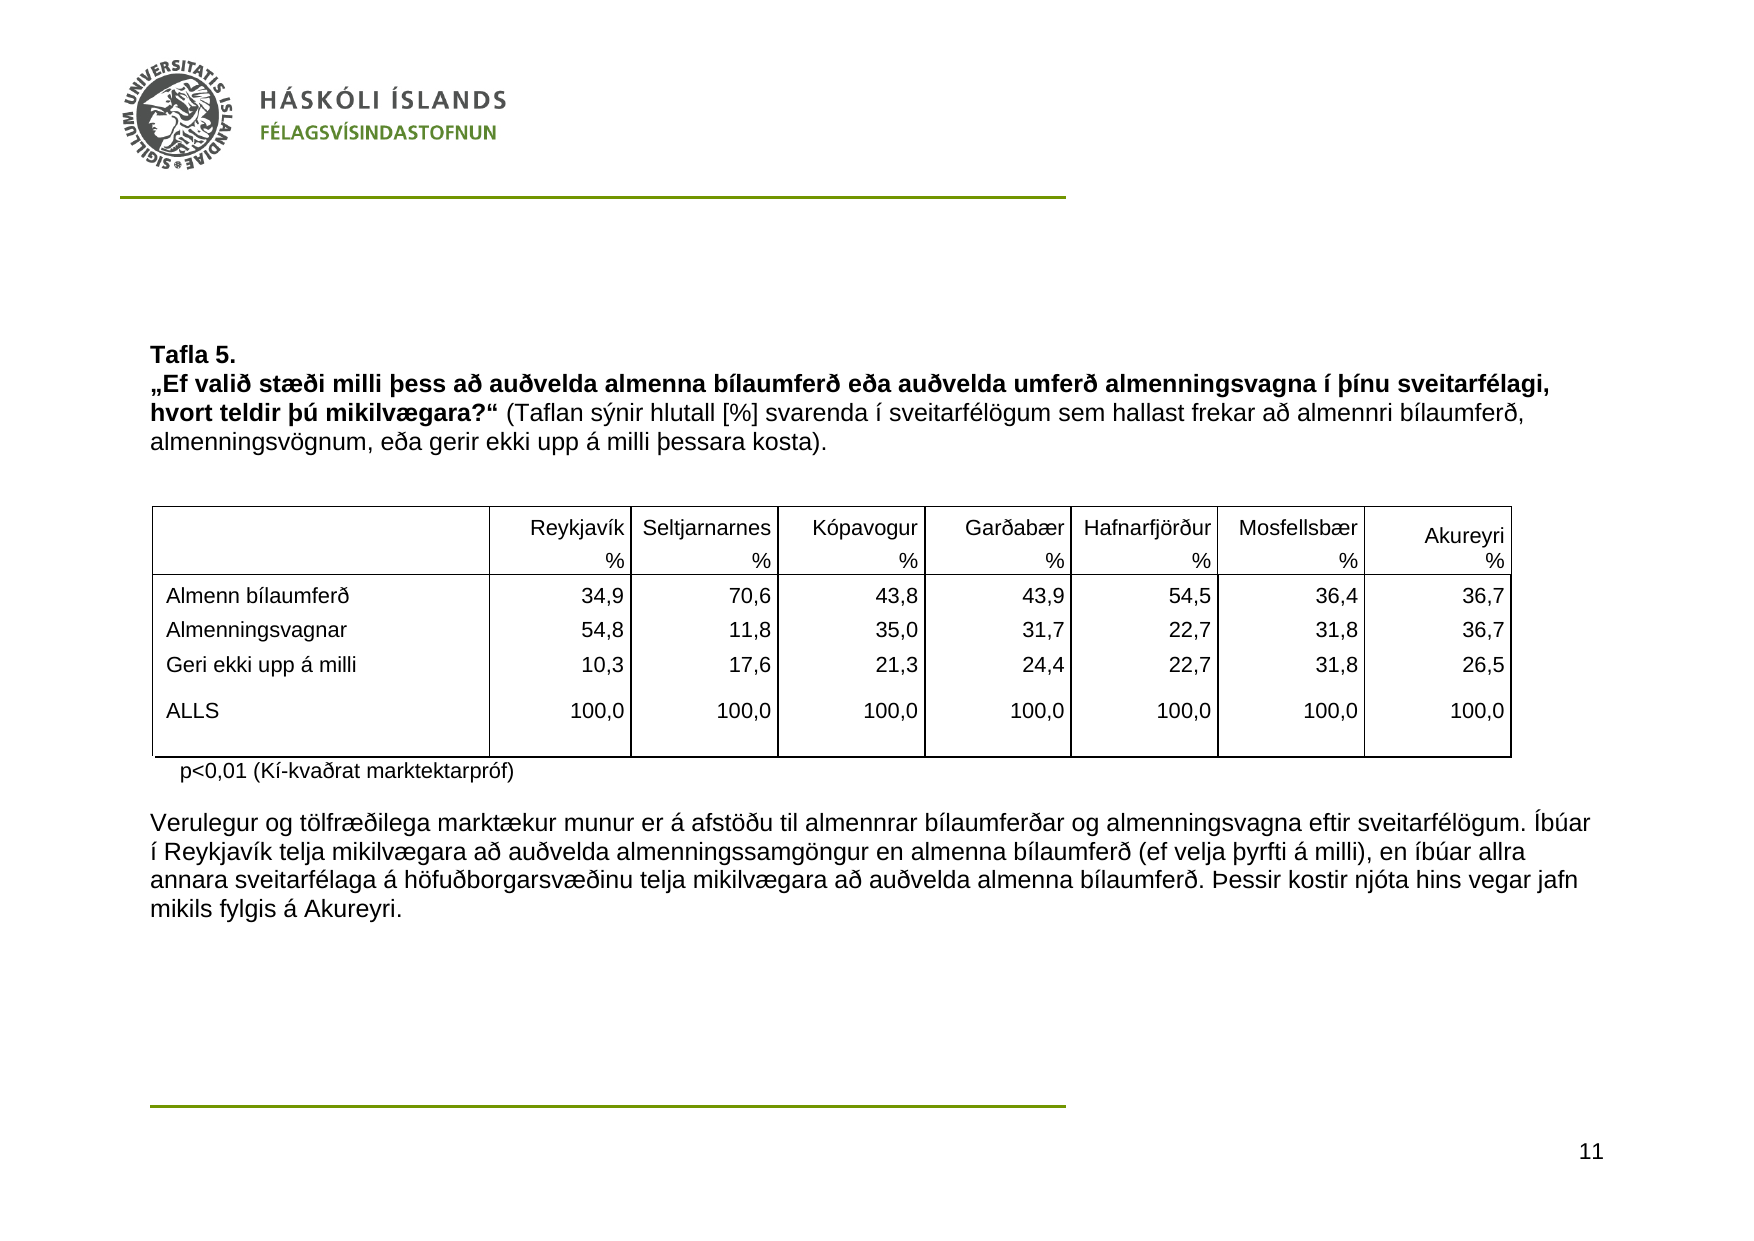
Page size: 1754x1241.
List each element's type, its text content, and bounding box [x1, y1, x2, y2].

table_header Hafnarfjörður % [1072, 507, 1217, 574]
table_cell 10,3 [490, 643, 630, 677]
text hvort teldir þú mikilvægara?“ (Taflan sýnir hlutall [%] svarenda í sveitarfélögum sem hallast frekar að almennri bílaumferð, almenningsvögnum, eða gerir ekki upp á milli þessara kosta). [150, 398, 1604, 456]
table_cell 70,6 [632, 575, 777, 608]
table_cell 36,7 [1365, 575, 1510, 608]
picture [120, 57, 509, 172]
table_cell 100,0 [1072, 677, 1217, 756]
table_cell 54,5 [1072, 575, 1217, 608]
table_cell 100,0 [926, 677, 1070, 756]
table_cell 54,8 [490, 608, 630, 642]
table_cell 35,0 [779, 608, 924, 642]
table_cell 11,8 [632, 608, 777, 642]
text Tafla 5. „Ef valið stæði milli þess að auðvelda almenna bílaumferð eða auðvelda umferð almenningsvagna í þínu sveitarfélagi, [150, 341, 1604, 398]
table_cell 34,9 [490, 575, 630, 608]
table_cell 100,0 [1219, 677, 1364, 756]
table_cell 31,8 [1219, 643, 1364, 677]
table_cell Almenningsvagnar [155, 608, 489, 642]
table_cell 100,0 [1365, 677, 1510, 756]
table_cell 100,0 [779, 677, 924, 756]
table_header Kópavogur % [779, 507, 924, 574]
table_cell 26,5 [1365, 643, 1510, 677]
table_header Garðabær % [926, 507, 1070, 574]
text p<0,01 (Kí-kvaðrat marktektarpróf) [179, 757, 1604, 783]
table_header Akureyri % [1365, 507, 1511, 574]
table_cell 24,4 [926, 643, 1070, 677]
table_cell 36,7 [1365, 608, 1510, 642]
table_cell ALLS [155, 677, 489, 756]
table_cell 22,7 [1072, 643, 1217, 677]
table_header Reykjavík % [490, 507, 630, 574]
table_cell 43,8 [779, 575, 924, 608]
table_cell 36,4 [1219, 575, 1364, 608]
table_header Mosfellsbær % [1218, 507, 1364, 574]
table_cell Geri ekki upp á milli [155, 643, 489, 677]
table_cell 43,9 [926, 575, 1070, 608]
table_cell 17,6 [632, 643, 777, 677]
table_cell 21,3 [779, 643, 924, 677]
table_cell 31,8 [1219, 608, 1364, 642]
table_cell 31,7 [926, 608, 1070, 642]
table_cell 22,7 [1072, 608, 1217, 642]
table_cell 100,0 [632, 677, 777, 756]
table_header Seltjarnarnes % [632, 507, 777, 574]
table_cell Almenn bílaumferð [155, 575, 489, 608]
text Verulegur og tölfræðilega marktækur munur er á afstöðu til almennrar bílaumferðar og almenningsvagna eftir sveitarfélögum. Íbúar í Reykjavík telja mikilvægara að auðvelda almenningssamgöngur en almenna bílaumferð (ef velja þyrfti á milli), en íbúar allra annara sveitarfélaga á höfuðborgarsvæðinu telja mikilvægara að auðvelda almenna bílaumferð. Þessir kostir njóta hins vegar jafn mikils fylgis á Akureyri. [150, 808, 1604, 923]
table_header [153, 507, 489, 574]
table_cell 100,0 [490, 677, 630, 756]
